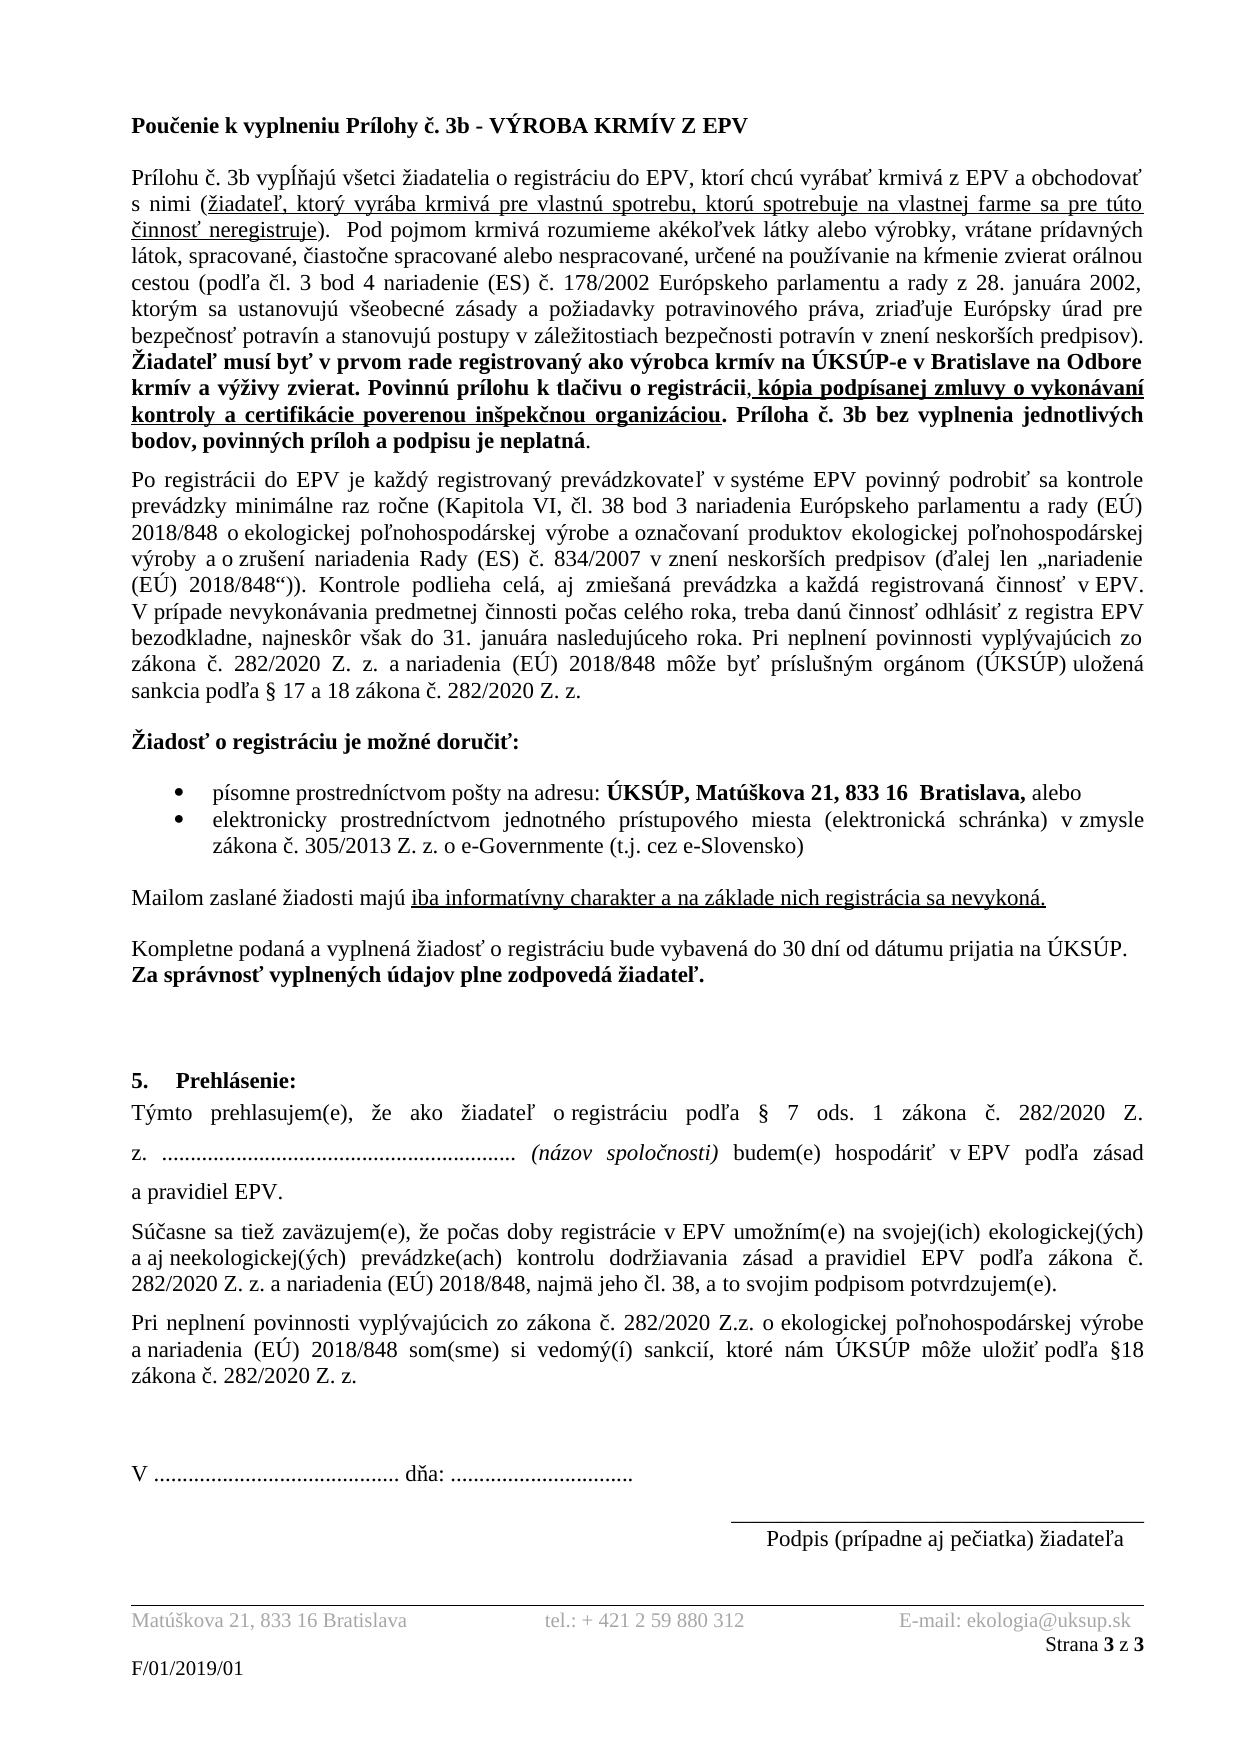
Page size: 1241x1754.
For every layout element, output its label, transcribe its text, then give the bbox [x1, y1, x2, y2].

text Týmto prehlasujem(e), že ako žiadateľ o registráciu podľa § 7 ods. 1 zákona č. 282/2020 Z. z. .............................................................. (názov spoločnosti) budem(e) hospodáriť v EPV podľa zásad a pravidiel EPV. [131, 1099, 1144, 1204]
text Za správnosť vyplnených údajov plne zodpovedá žiadateľ. [131, 961, 1144, 988]
text Podpis (prípadne aj pečiatka) žiadateľa [131, 1525, 1144, 1551]
text Poučenie k vyplneniu Prílohy č. 3b - VÝROBA KRMÍV Z EPV [131, 112, 1144, 138]
list elektronicky prostredníctvom jednotného prístupového miesta (elektronická schránka) v zmysle zákona č. 305/2013 Z. z. o e-Governmente (t.j. cez e-Slovensko) [175, 806, 1144, 858]
text V ........................................... dňa: ................................ [131, 1460, 1144, 1486]
text Pri neplnení povinnosti vyplývajúcich zo zákona č. 282/2020 Z.z. o ekologickej poľnohospodárskej výrobe a nariadenia (EÚ) 2018/848 som(sme) si vedomý(í) sankcií, ktoré nám ÚKSÚP môže uložiť podľa §18 zákona č. 282/2020 Z. z. [131, 1309, 1144, 1388]
text Mailom zaslané žiadosti majú iba informatívny charakter a na základe nich registrácia sa nevykoná. [131, 883, 1144, 910]
text ____________________________________ [131, 1499, 1144, 1525]
text Kompletne podaná a vyplnená žiadosť o registráciu bude vybavená do 30 dní od dátumu prijatia na ÚKSÚP. [131, 935, 1144, 961]
text Po registrácii do EPV je každý registrovaný prevádzkovateľ v systéme EPV povinný podrobiť sa kontrole prevádzky minimálne raz ročne (Kapitola VI, čl. 38 bod 3 nariadenia Európskeho parlamentu a rady (EÚ) 2018/848 o ekologickej poľnohospodárskej výrobe a označovaní produktov ekologickej poľnohospodárskej výroby a o zrušení nariadenia Rady (ES) č. 834/2007 v znení neskorších predpisov (ďalej len „nariadenie (EÚ) 2018/848“)). Kontrole podlieha celá, aj zmiešaná prevádzka a každá registrovaná činnosť v EPV. V prípade nevykonávania predmetnej činnosti počas celého roka, treba danú činnosť odhlásiť z registra EPV bezodkladne, najneskôr však do 31. januára nasledujúceho roka. Pri neplnení povinnosti vyplývajúcich zo zákona č. 282/2020 Z. z. a nariadenia (EÚ) 2018/848 môže byť príslušným orgánom (ÚKSÚP) uložená sankcia podľa § 17 a 18 zákona č. 282/2020 Z. z. [131, 466, 1144, 703]
text Žiadosť o registráciu je možné doručiť: [131, 728, 1144, 754]
list písomne prostredníctvom pošty na adresu: ÚKSÚP, Matúškova 21, 833 16 Bratislava, alebo [175, 779, 1144, 806]
list Prehlásenie: [131, 1067, 1144, 1093]
text Prílohu č. 3b vypĺňajú všetci žiadatelia o registráciu do EPV, ktorí chcú vyrábať krmivá z EPV a obchodovať s nimi (žiadateľ, ktorý vyrába krmivá pre vlastnú spotrebu, ktorú spotrebuje na vlastnej farme sa pre túto činnosť neregistruje). Pod pojmom krmivá rozumieme akékoľvek látky alebo výrobky, vrátane prídavných látok, spracované, čiastočne spracované alebo nespracované, určené na používanie na kŕmenie zvierat orálnou cestou (podľa čl. 3 bod 4 nariadenie (ES) č. 178/2002 Európskeho parlamentu a rady z 28. januára 2002, ktorým sa ustanovujú všeobecné zásady a požiadavky potravinového práva, zriaďuje Európsky úrad pre bezpečnosť potravín a stanovujú postupy v záležitostiach bezpečnosti potravín v znení neskorších predpisov). Žiadateľ musí byť v prvom rade registrovaný ako výrobca krmív na ÚKSÚP-e v Bratislave na Odbore krmív a výživy zvierat. Povinnú prílohu k tlačivu o registrácii, kópia podpísanej zmluvy o vykonávaní kontroly a certifikácie poverenou inšpekčnou organizáciou. Príloha č. 3b bez vyplnenia jednotlivých bodov, povinných príloh a podpisu je neplatná. [131, 163, 1144, 453]
text Súčasne sa tiež zaväzujem(e), že počas doby registrácie v EPV umožním(e) na svojej(ich) ekologickej(ých) a aj neekologickej(ých) prevádzke(ach) kontrolu dodržiavania zásad a pravidiel EPV podľa zákona č. 282/2020 Z. z. a nariadenia (EÚ) 2018/848, najmä jeho čl. 38, a to svojim podpisom potvrdzujem(e). [131, 1218, 1144, 1297]
